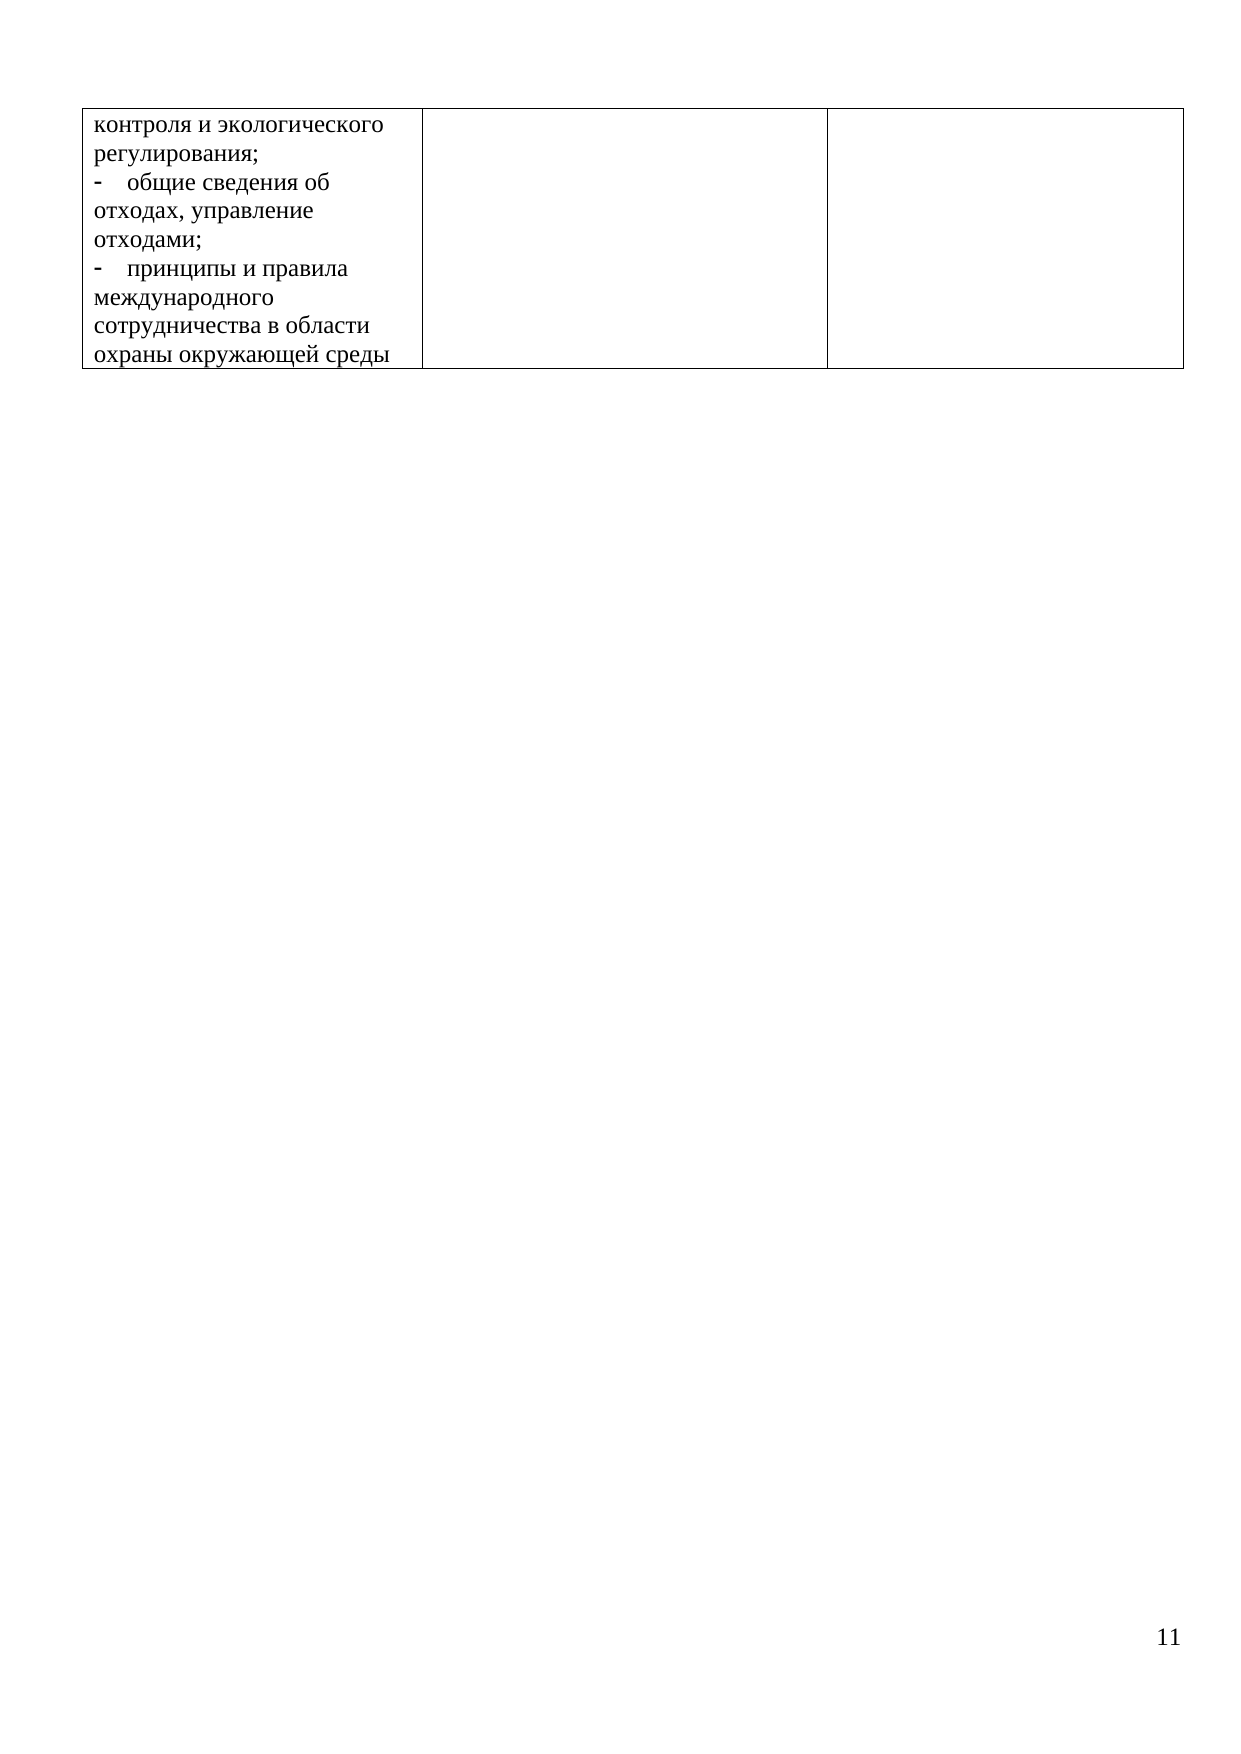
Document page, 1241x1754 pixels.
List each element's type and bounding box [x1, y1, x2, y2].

table_cell [423, 109, 827, 368]
table_cell [83, 109, 422, 368]
table_cell [828, 109, 1183, 368]
